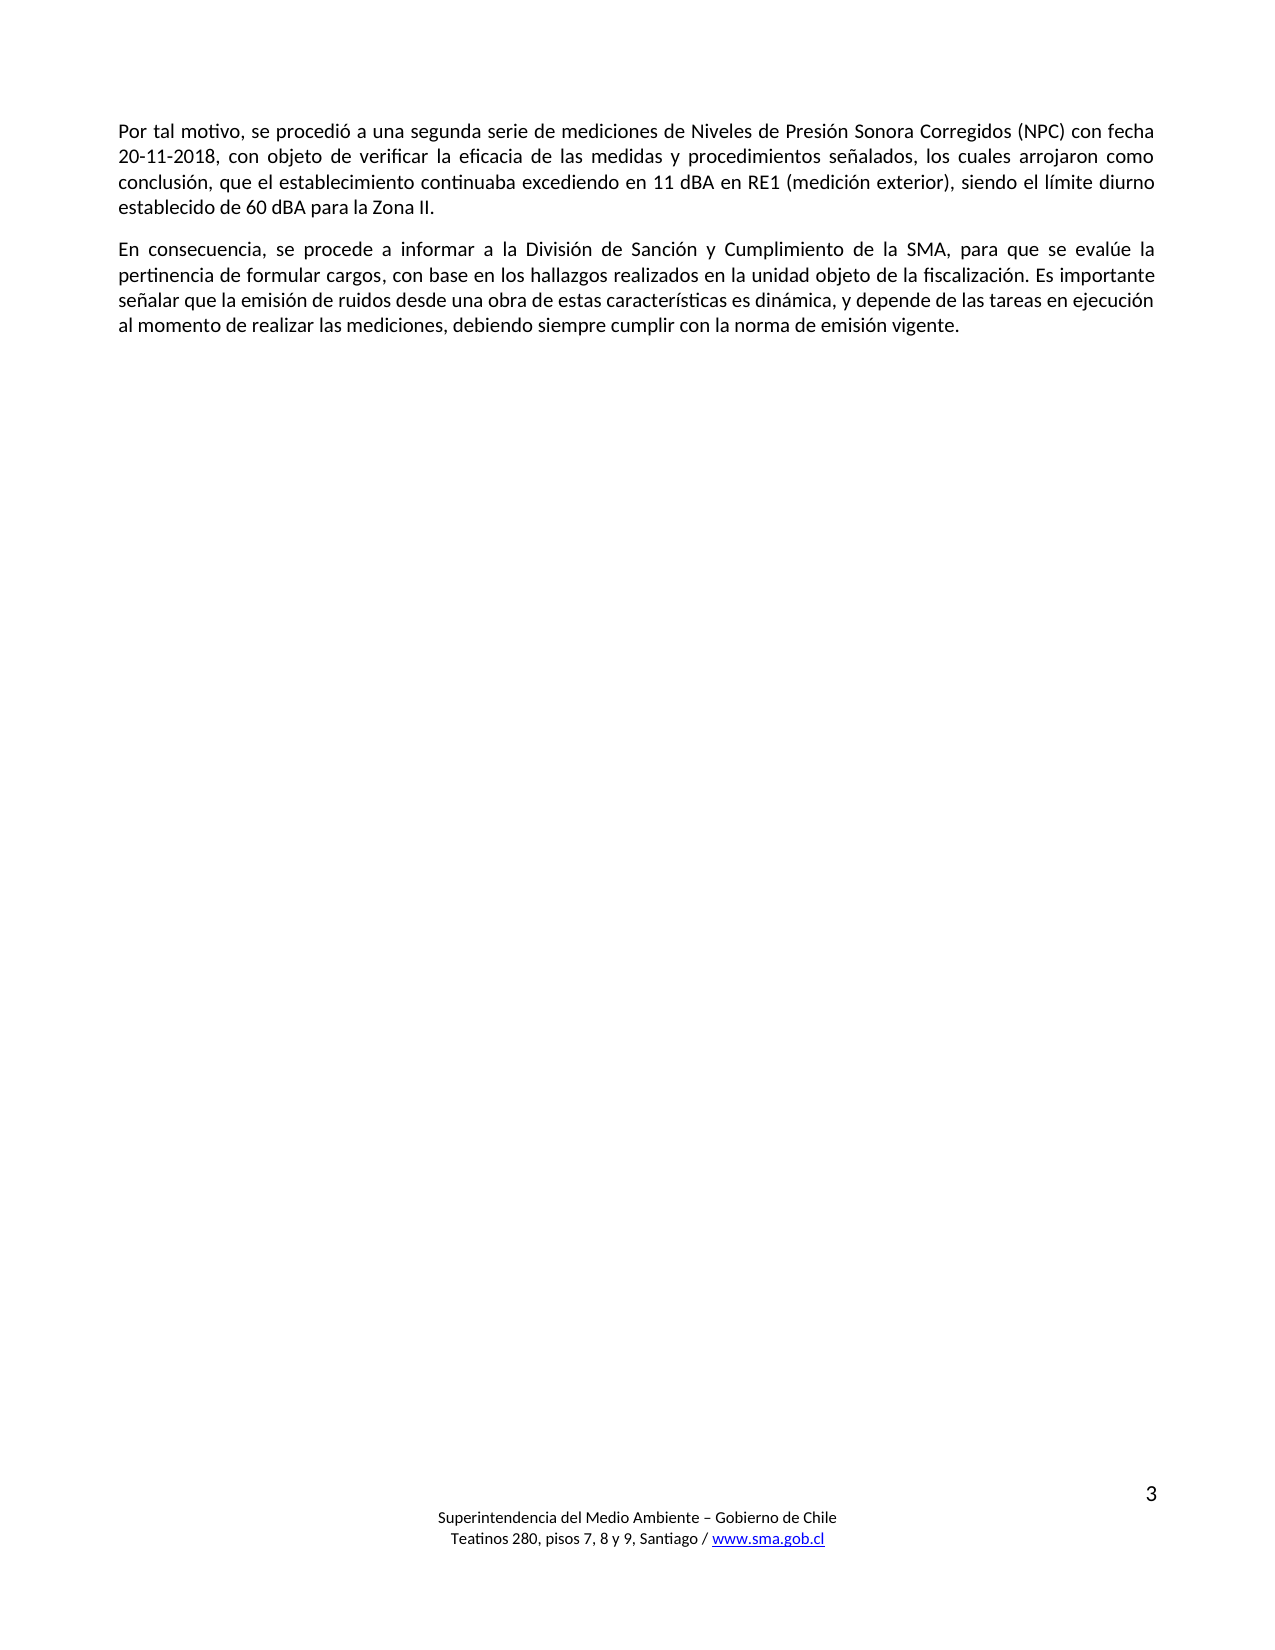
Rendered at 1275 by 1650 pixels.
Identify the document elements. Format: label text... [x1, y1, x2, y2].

text En consecuencia, se procede a informar a la División de Sanción y Cumplimiento de la SMA, para que se evalúe la pertinencia de formular cargos, con base en los hallazgos realizados en la unidad objeto de la fiscalización. Es importante señalar que la emisión de ruidos desde una obra de estas características es dinámica, y depende de las tareas en ejecución al momento de realizar las mediciones, debiendo siempre cumplir con la norma de emisión vigente. [118, 236, 1157, 338]
text Por tal motivo, se procedió a una segunda serie de mediciones de Niveles de Presión Sonora Corregidos (NPC) con fecha 20-11-2018, con objeto de verificar la eficacia de las medidas y procedimientos señalados, los cuales arrojaron como conclusión, que el establecimiento continuaba excediendo en 11 dBA en RE1 (medición exterior), siendo el límite diurno establecido de 60 dBA para la Zona II. [118, 118, 1157, 220]
